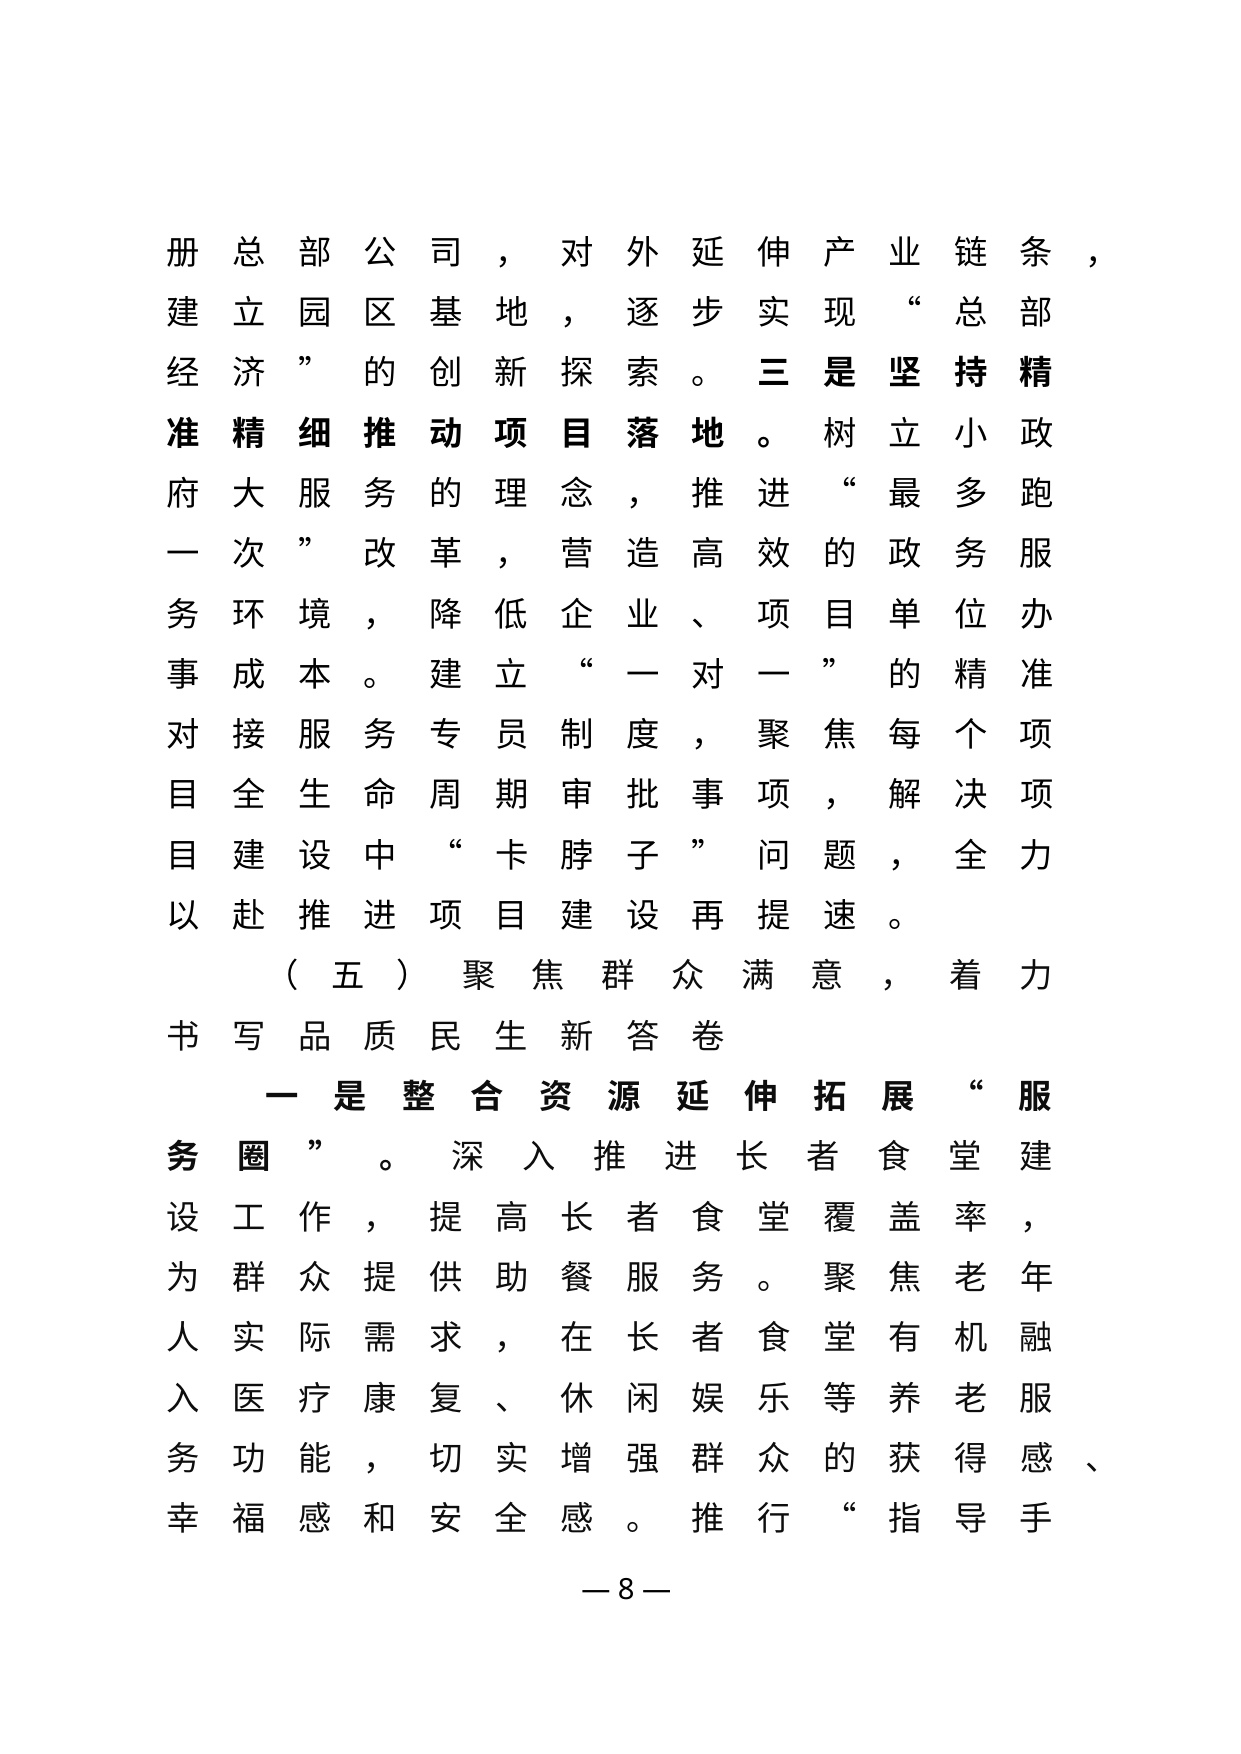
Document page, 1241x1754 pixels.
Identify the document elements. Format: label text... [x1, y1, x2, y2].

list 聚焦群众满意，着力书写品质民生新答卷 [167, 943, 1085, 1064]
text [167, 1064, 1085, 1546]
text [167, 219, 1085, 943]
